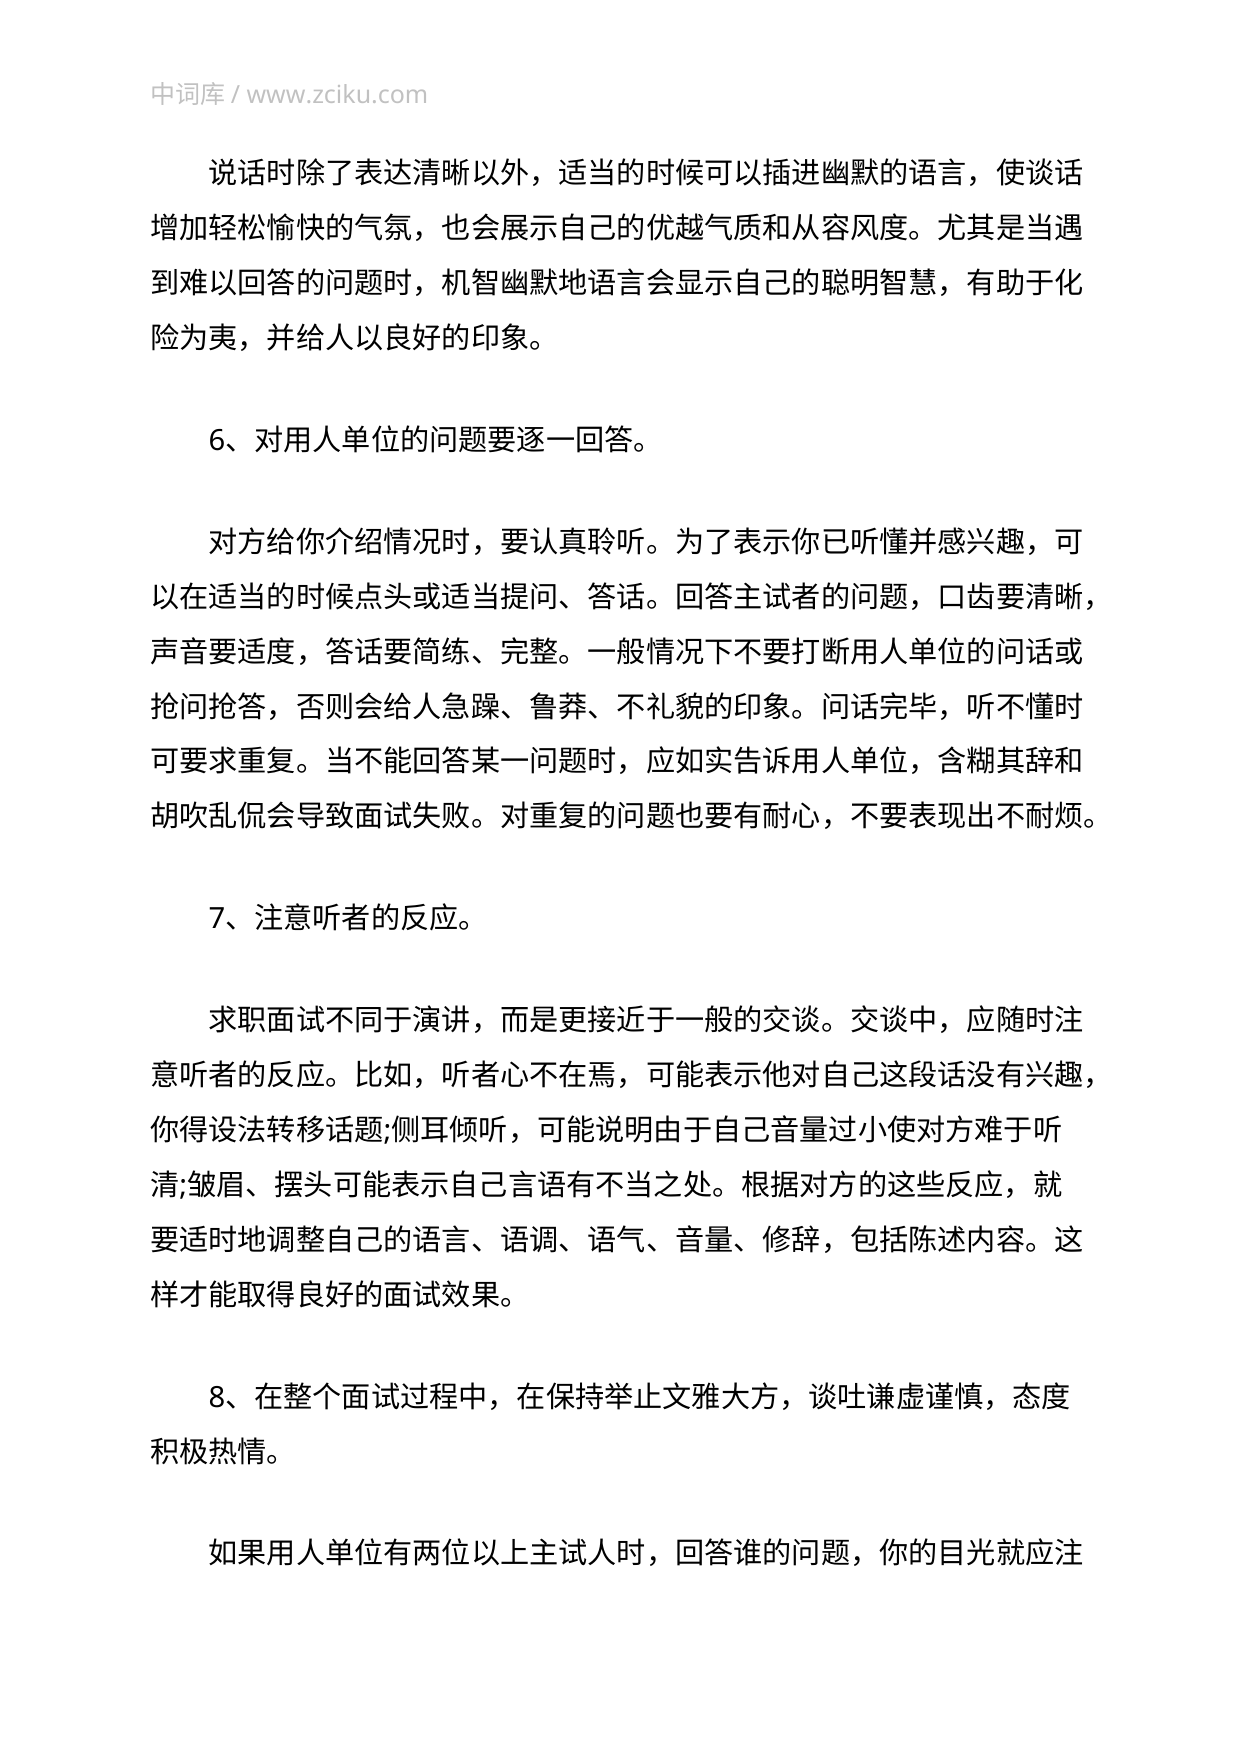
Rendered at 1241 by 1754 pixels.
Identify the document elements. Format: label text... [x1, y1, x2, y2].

text 6、对用人单位的问题要逐一回答。 [150, 416, 1090, 459]
text 7、注意听者的反应。 [150, 895, 1090, 937]
text 求职面试不同于演讲，而是更接近于一般的交谈。交谈中，应随时注意听者的反应。比如，听者心不在焉，可能表示他对自己这段话没有兴趣，你得设法转移话题;侧耳倾听，可能说明由于自己音量过小使对方难于听清;皱眉、摆头可能表示自己言语有不当之处。根据对方的这些反应，就要适时地调整自己的语言、语调、语气、音量、修辞，包括陈述内容。这样才能取得良好的面试效果。 [150, 997, 1090, 1314]
text 说话时除了表达清晰以外，适当的时候可以插进幽默的语言，使谈话增加轻松愉快的气氛，也会展示自己的优越气质和从容风度。尤其是当遇到难以回答的问题时，机智幽默地语言会显示自己的聪明智慧，有助于化险为夷，并给人以良好的印象。 [150, 150, 1090, 357]
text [150, 1530, 1090, 1572]
text 8、在整个面试过程中，在保持举止文雅大方，谈吐谦虚谨慎，态度积极热情。 [150, 1373, 1090, 1470]
text 对方给你介绍情况时，要认真聆听。为了表示你已听懂并感兴趣，可以在适当的时候点头或适当提问、答话。回答主试者的问题，口齿要清晰，声音要适度，答话要简练、完整。一般情况下不要打断用人单位的问话或抢问抢答，否则会给人急躁、鲁莽、不礼貌的印象。问话完毕，听不懂时可要求重复。当不能回答某一问题时，应如实告诉用人单位，含糊其辞和胡吹乱侃会导致面试失败。对重复的问题也要有耐心，不要表现出不耐烦。 [150, 518, 1090, 835]
